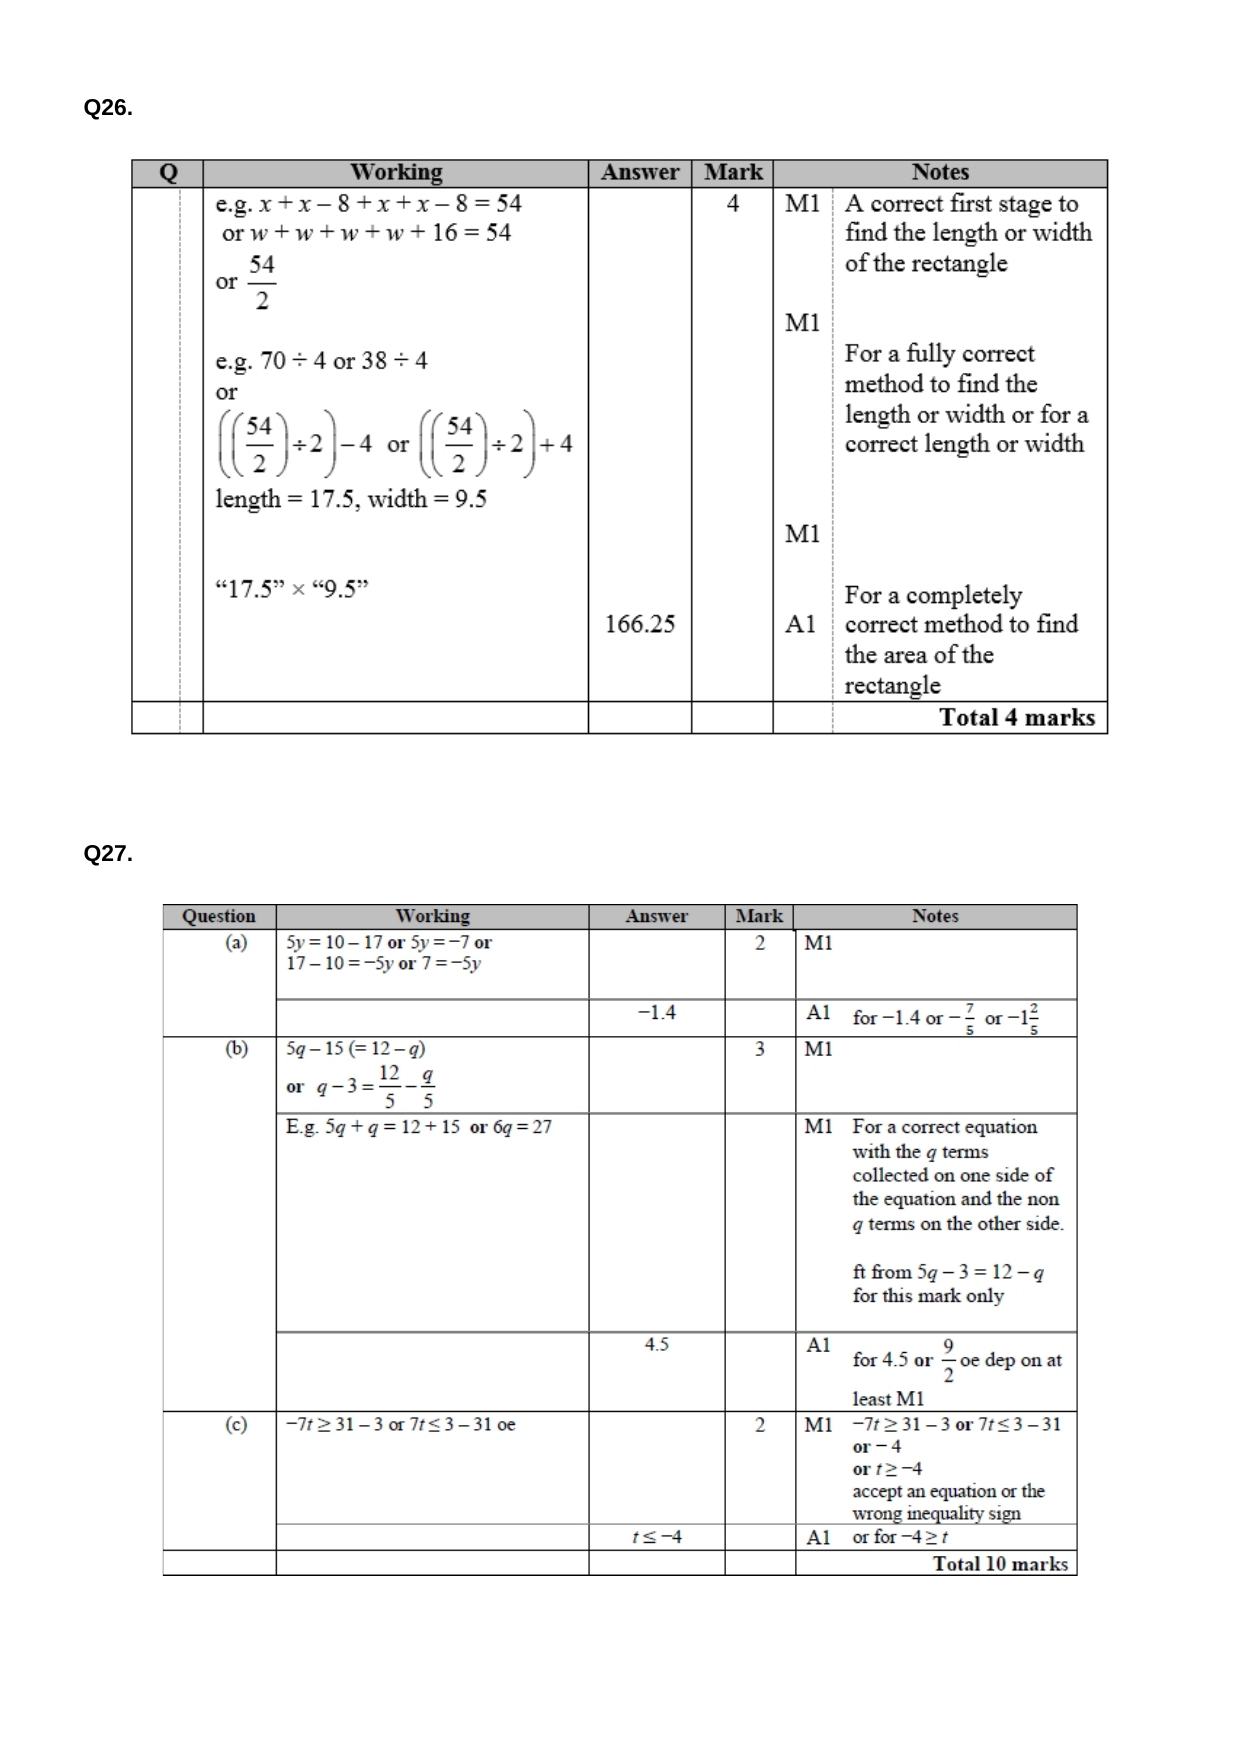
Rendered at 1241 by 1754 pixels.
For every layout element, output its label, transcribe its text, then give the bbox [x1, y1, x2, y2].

picture [130, 158, 1110, 736]
picture [162, 904, 1078, 1576]
text Q26. [83, 94, 1157, 146]
text Q27. [83, 839, 1157, 892]
